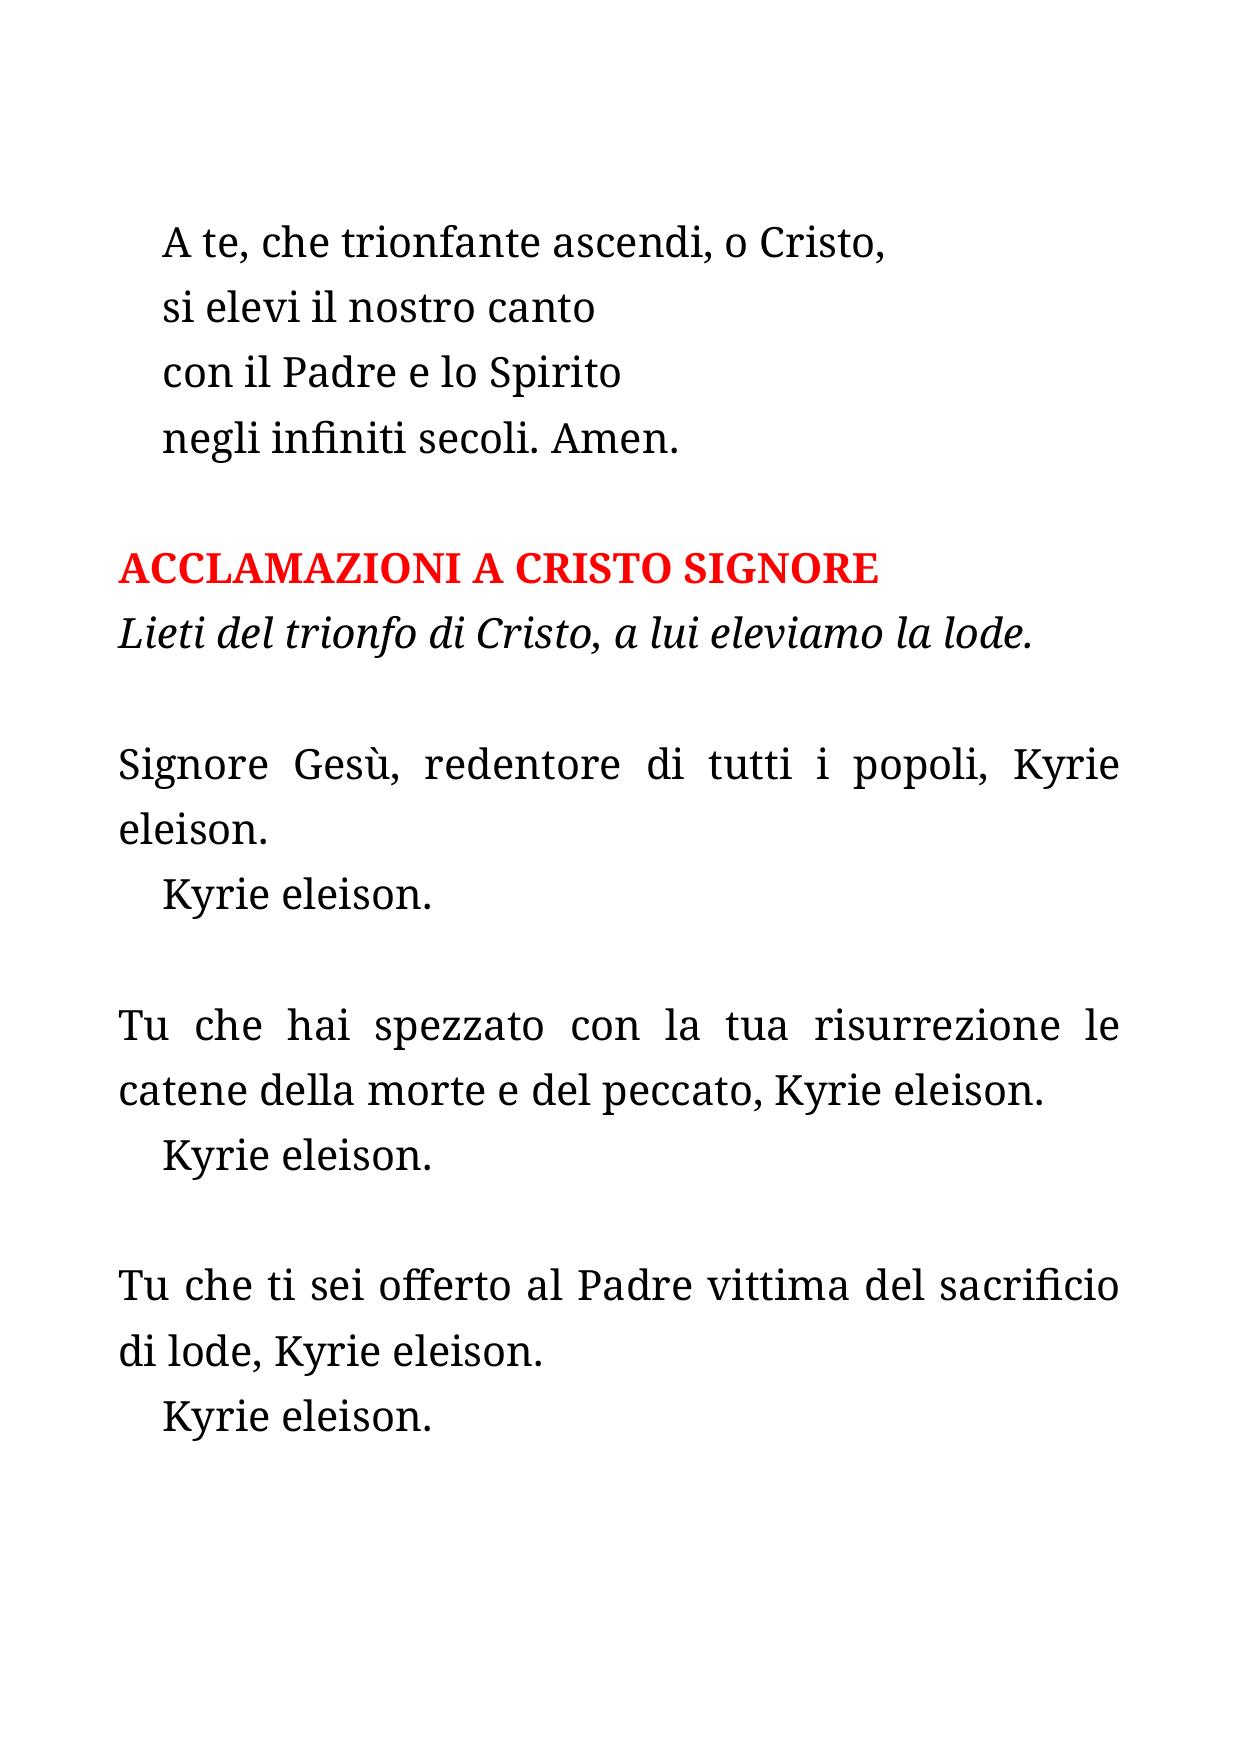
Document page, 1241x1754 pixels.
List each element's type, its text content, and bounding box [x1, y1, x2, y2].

text A te, che trionfante ascendi, o Cristo, [162, 213, 1122, 269]
text con il Padre e lo Spirito [162, 343, 1122, 400]
text Kyrie eleison. [118, 1387, 1122, 1443]
text Tu che ti sei offerto al Padre vittima del sacrificio di lode, Kyrie eleison. [118, 1256, 1122, 1378]
text si elevi il nostro canto [162, 278, 1122, 335]
text Lieti del trionfo di Cristo, a lui eleviamo la lode. [118, 604, 1122, 661]
text negli infiniti secoli. Amen. [162, 408, 1122, 465]
text ACCLAMAZIONI A CRISTO SIGNORE [118, 539, 1122, 596]
text Tu che hai spezzato con la tua risurrezione le catene della morte e del peccato, Kyrie eleison. [118, 995, 1122, 1117]
text Kyrie eleison. [118, 865, 1122, 922]
text Signore Gesù, redentore di tutti i popoli, Kyrie eleison. [118, 734, 1122, 856]
text Kyrie eleison. [118, 1126, 1122, 1182]
